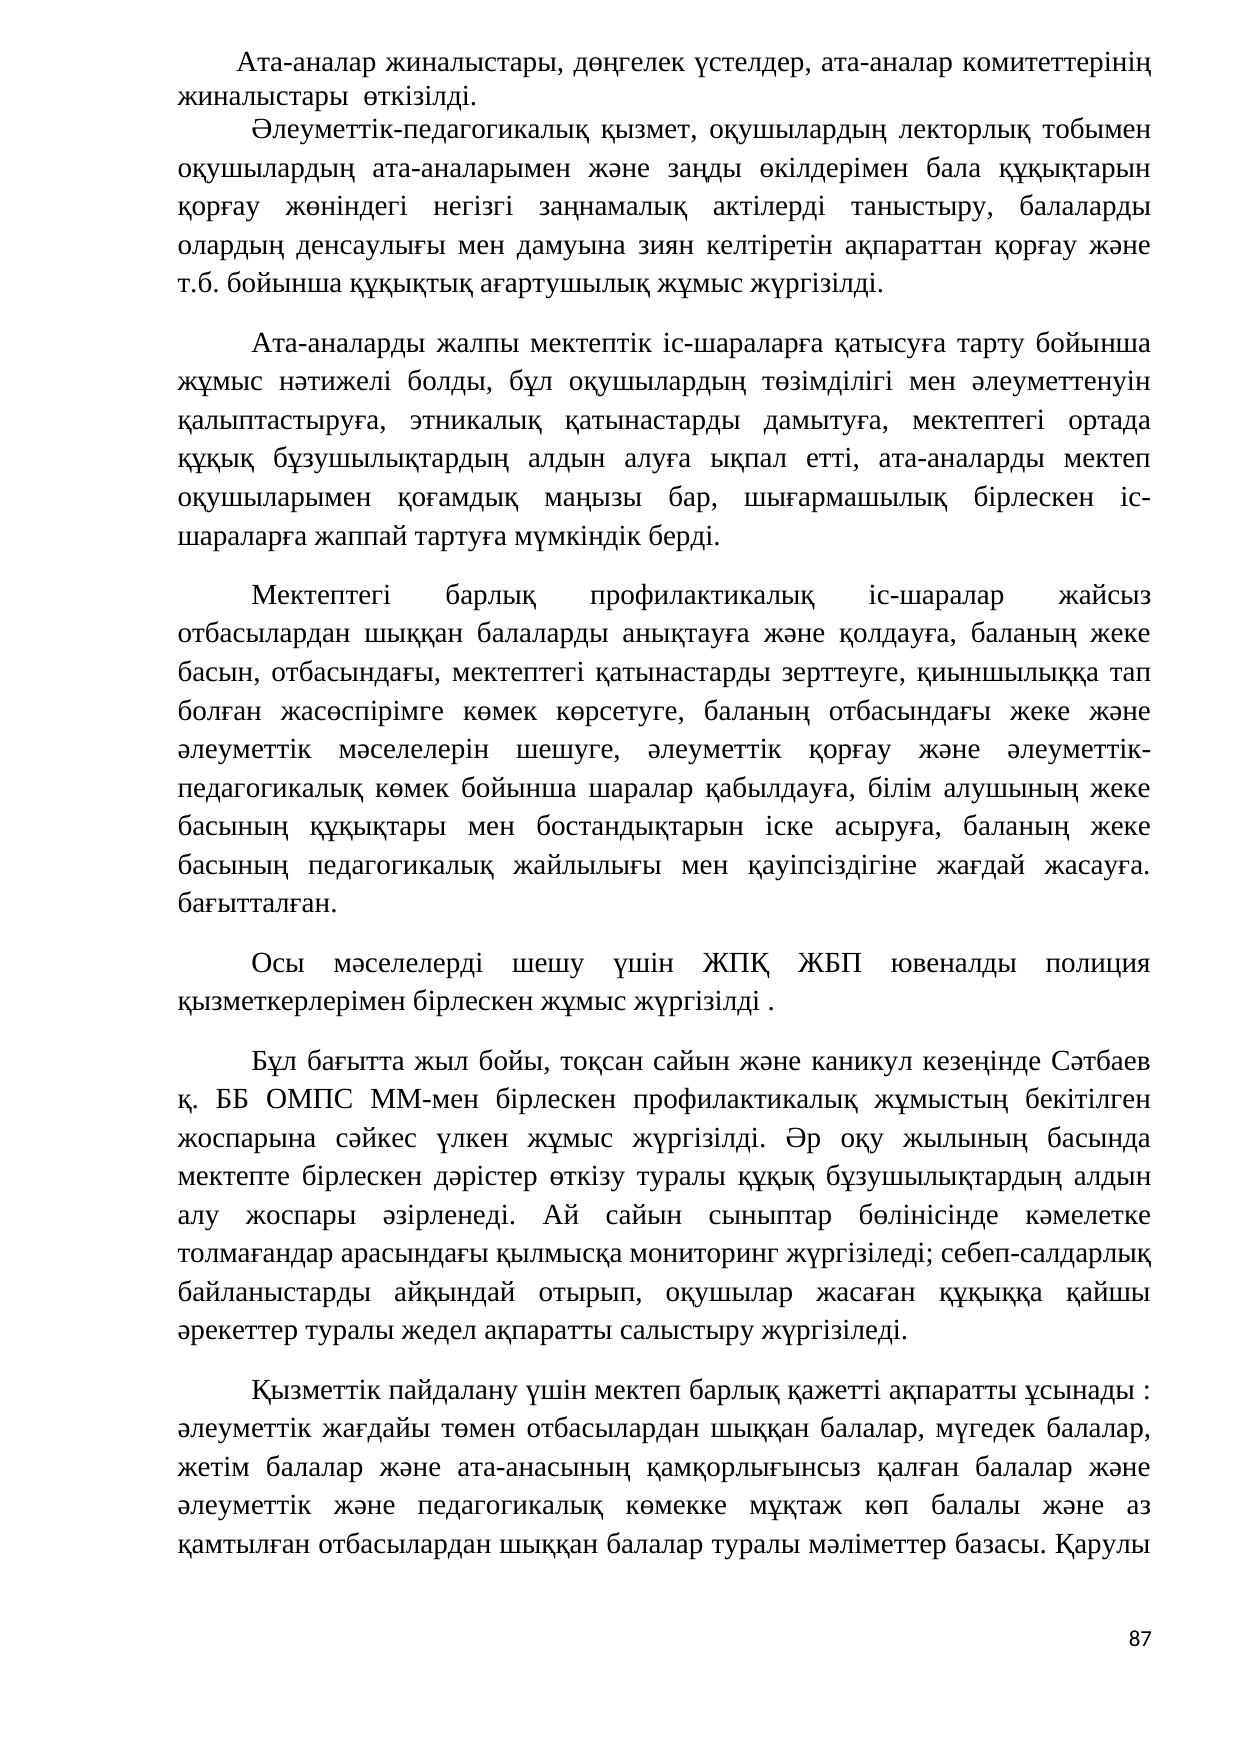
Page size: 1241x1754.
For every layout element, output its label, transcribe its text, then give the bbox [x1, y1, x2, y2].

text Бұл бағытта жыл бойы, тоқсан сайын және каникул кезеңінде Сәтбаев қ. ББ ОМПС ММ-мен бірлескен профилактикалық жұмыстың бекітілген жоспарына сәйкес үлкен жұмыс жүргізілді. Әр оқу жылының басында мектепте бірлескен дәрістер өткізу туралы құқық бұзушылықтардың алдын алу жоспары әзірленеді. Ай сайын сыныптар бөлінісінде кәмелетке толмағандар арасындағы қылмысқа мониторинг жүргізіледі; себеп-салдарлық байланыстарды айқындай отырып, оқушылар жасаған құқыққа қайшы әрекеттер туралы жедел ақпаратты салыстыру жүргізіледі. [177, 1043, 1152, 1346]
text Әлеуметтік-педагогикалық қызмет, оқушылардың лекторлық тобымен оқушылардың ата-аналарымен және заңды өкілдерімен бала құқықтарын қорғау жөніндегі негізгі заңнамалық актілерді таныстыру, балаларды олардың денсаулығы мен дамуына зиян келтіретін ақпараттан қорғау және т.б. бойынша құқықтық ағартушылық жұмыс жүргізілді. [177, 111, 1152, 299]
text Мектептегі барлық профилактикалық іс-шаралар жайсыз отбасылардан шыққан балаларды анықтауға және қолдауға, баланың жеке басын, отбасындағы, мектептегі қатынастарды зерттеуге, қиыншылыққа тап болған жасөспірімге көмек көрсетуге, баланың отбасындағы жеке және әлеуметтік мәселелерін шешуге, әлеуметтік қорғау және әлеуметтік-педагогикалық көмек бойынша шаралар қабылдауға, білім алушының жеке басының құқықтары мен бостандықтарын іске асыруға, баланың жеке басының педагогикалық жайлылығы мен қауіпсіздігіне жағдай жасауға. бағытталған. [177, 577, 1152, 919]
text Ата-аналарды жалпы мектептік іс-шараларға қатысуға тарту бойынша жұмыс нәтижелі болды, бұл оқушылардың төзімділігі мен әлеуметтенуін қалыптастыруға, этникалық қатынастарды дамытуға, мектептегі ортада құқық бұзушылықтардың алдын алуға ықпал етті, ата-аналарды мектеп оқушыларымен қоғамдық маңызы бар, шығармашылық бірлескен іс-шараларға жаппай тартуға мүмкіндік берді. [177, 325, 1152, 551]
text Ата-аналар жиналыстары, дөңгелек үстелдер, ата-аналар комитеттерінің жиналыстары өткізілді. [177, 44, 1152, 111]
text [177, 1372, 1152, 1559]
text Осы мәселелерді шешу үшін ЖПҚ ЖБП ювеналды полиция қызметкерлерімен бірлескен жұмыс жүргізілді . [177, 945, 1152, 1017]
